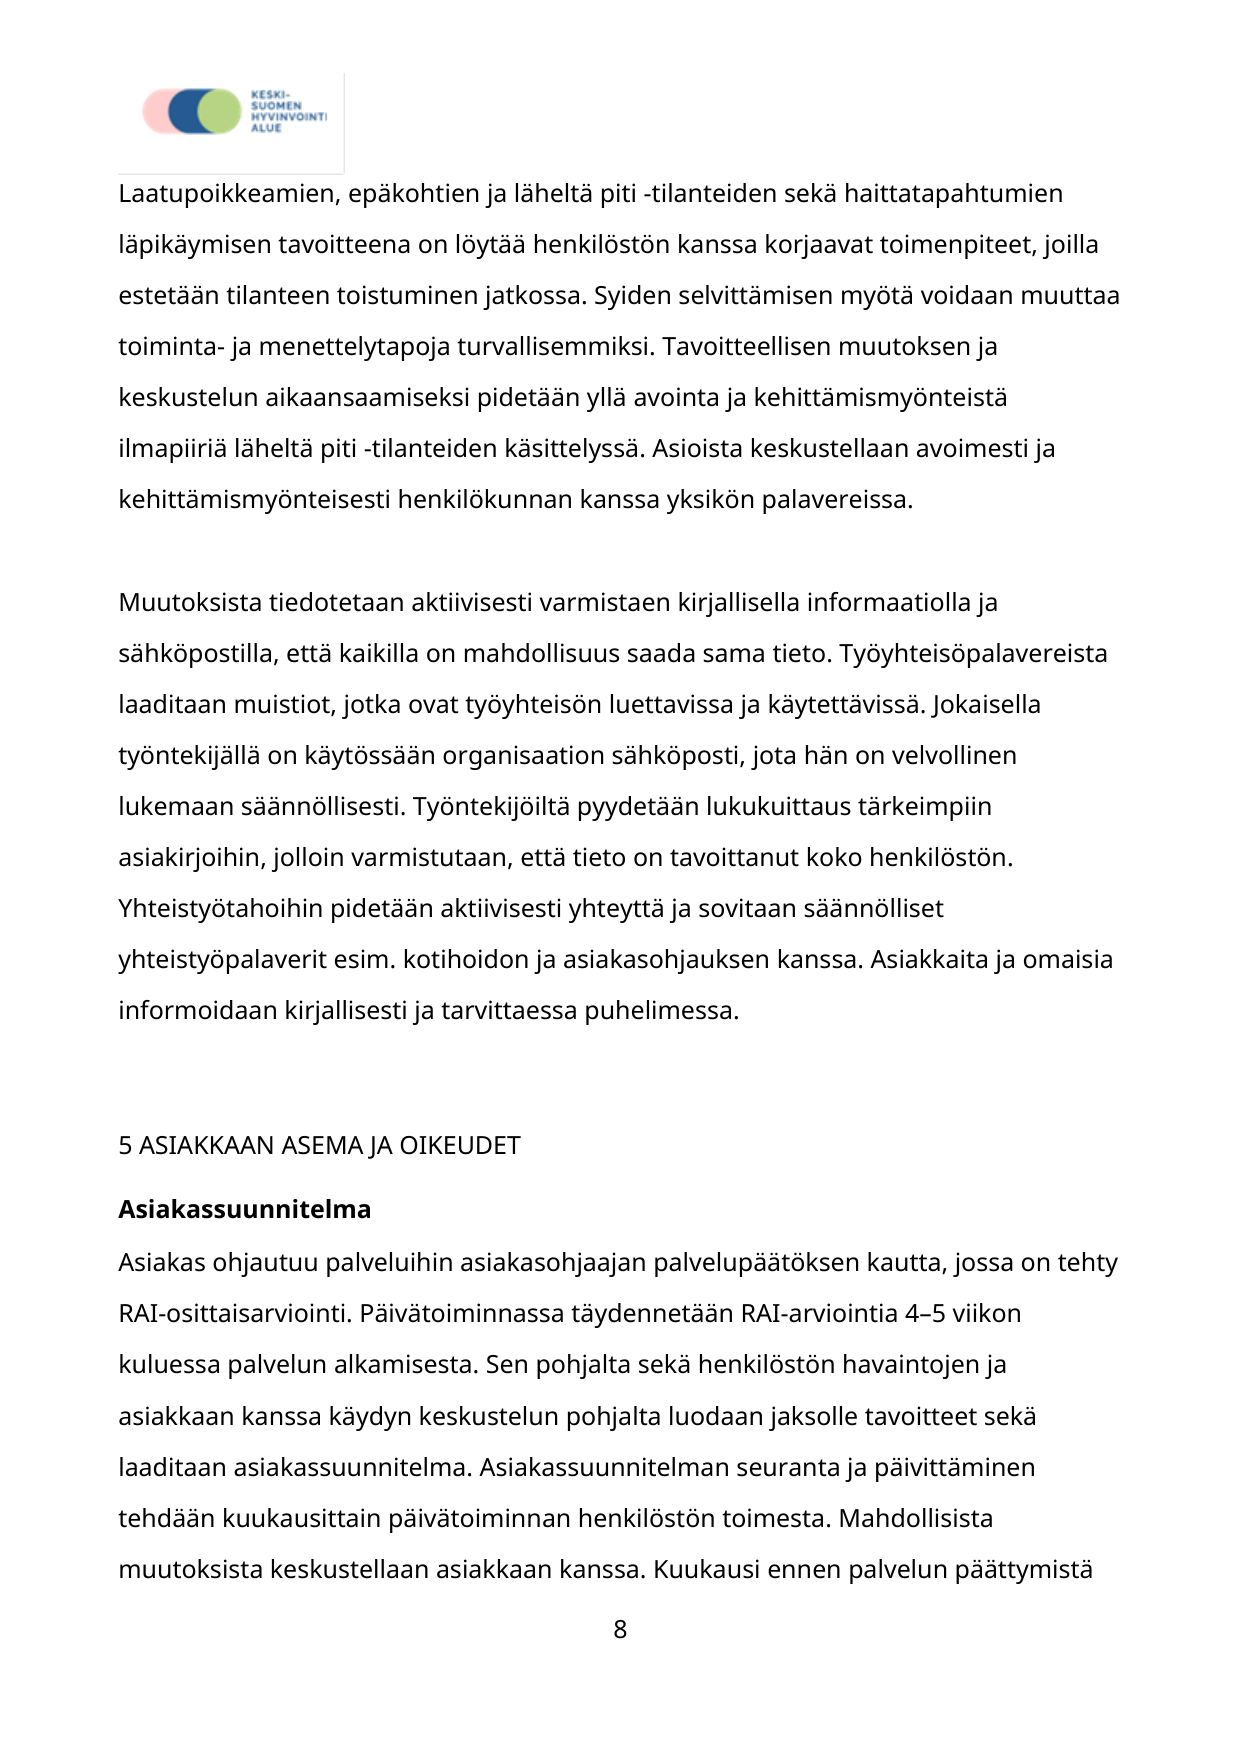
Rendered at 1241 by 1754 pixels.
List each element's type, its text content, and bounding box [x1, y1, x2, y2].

picture [118, 73, 346, 176]
text Asiakassuunnitelma [118, 1192, 1122, 1226]
text Laatupoikkeamien, epäkohtien ja läheltä piti -tilanteiden sekä haittatapahtumien läpikäymisen tavoitteena on löytää henkilöstön kanssa korjaavat toimenpiteet, joilla estetään tilanteen toistuminen jatkossa. Syiden selvittämisen myötä voidaan muuttaa toiminta- ja menettelytapoja turvallisemmiksi. Tavoitteellisen muutoksen ja keskustelun aikaansaamiseksi pidetään yllä avointa ja kehittämismyönteistä ilmapiiriä läheltä piti -tilanteiden käsittelyssä. Asioista keskustellaan avoimesti ja kehittämismyönteisesti henkilökunnan kanssa yksikön palavereissa. [118, 176, 1122, 516]
subtitle 5 ASIAKKAAN ASEMA JA OIKEUDET [118, 1128, 1122, 1162]
text Muutoksista tiedotetaan aktiivisesti varmistaen kirjallisella informaatiolla ja sähköpostilla, että kaikilla on mahdollisuus saada sama tieto. Työyhteisöpalavereista laaditaan muistiot, jotka ovat työyhteisön luettavissa ja käytettävissä. Jokaisella työntekijällä on käytössään organisaation sähköposti, jota hän on velvollinen lukemaan säännöllisesti. Työntekijöiltä pyydetään lukukuittaus tärkeimpiin asiakirjoihin, jolloin varmistutaan, että tieto on tavoittanut koko henkilöstön. Yhteistyötahoihin pidetään aktiivisesti yhteyttä ja sovitaan säännölliset yhteistyöpalaverit esim. kotihoidon ja asiakasohjauksen kanssa. Asiakkaita ja omaisia informoidaan kirjallisesti ja tarvittaessa puhelimessa. [118, 584, 1122, 1027]
